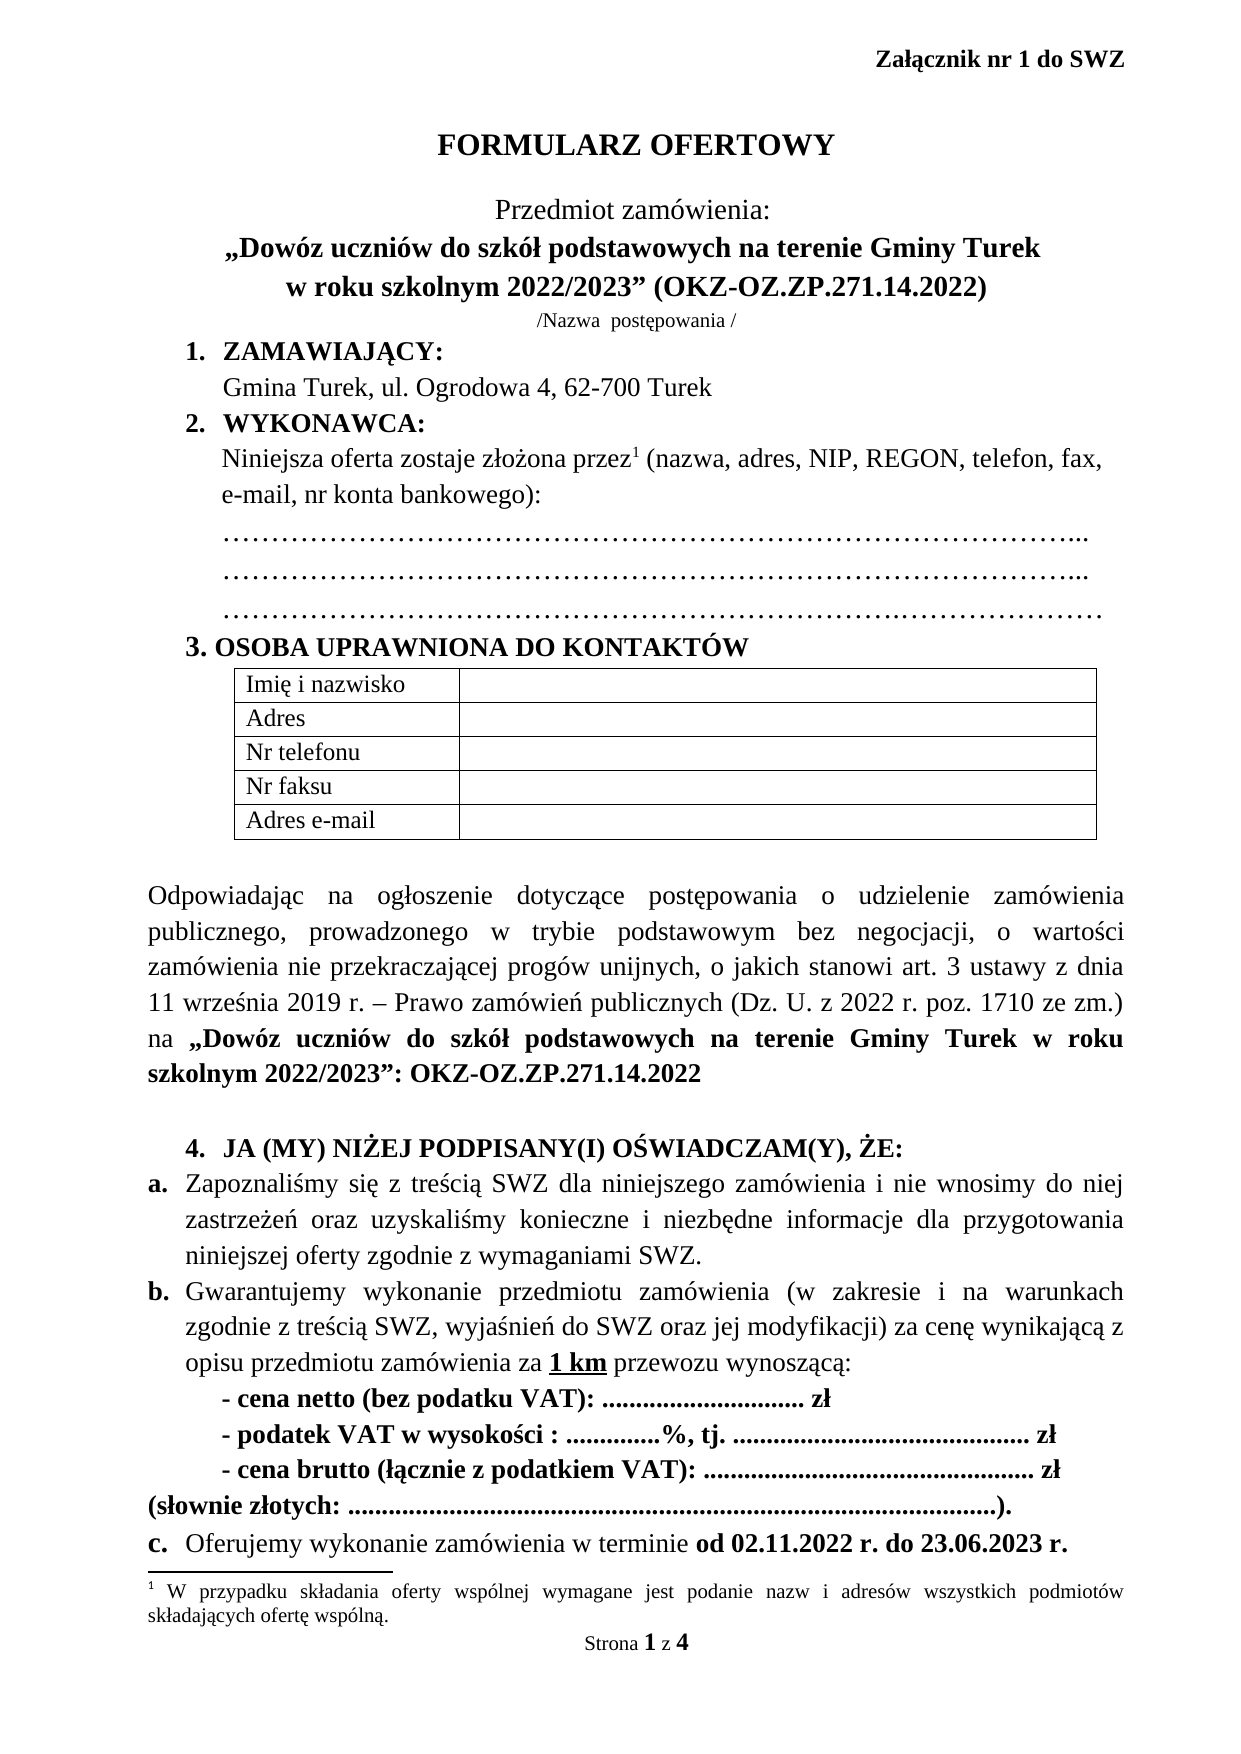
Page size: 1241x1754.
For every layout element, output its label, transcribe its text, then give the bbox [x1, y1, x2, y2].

text Przedmiot zamówienia: „Dowóz uczniów do szkół podstawowych na terenie Gminy Turek w roku szkolnym 2022/2023” (OKZ-OZ.ZP.271.14.2022) [148, 192, 1125, 303]
table_cell [460, 771, 1096, 804]
text …………………………………………………………….………………… [148, 591, 1125, 624]
text 3. OSOBA UPRAWNIONA DO KONTAKTÓW [185, 629, 1125, 663]
list Oferujemy wykonanie zamówienia w terminie od 02.11.2022 r. do 23.06.2023 r. [148, 1525, 1137, 1558]
table_cell [460, 703, 1096, 736]
table_cell Adres [235, 703, 459, 736]
table_cell Nr telefonu [235, 737, 459, 770]
list JA (MY) NIŻEJ PODPISANY(I) OŚWIADCZAM(Y), ŻE: [185, 1132, 1125, 1163]
text Załącznik nr 1 do SWZ [148, 44, 1125, 73]
table_cell Adres e-mail [235, 805, 459, 838]
list ZAMAWIAJĄCY: [185, 335, 1125, 366]
text - cena netto (bez podatku VAT): .............................. zł [148, 1382, 1125, 1413]
text - podatek VAT w wysokości : ..............%, tj. ............................................ zł [148, 1418, 1125, 1449]
text - cena brutto (łącznie z podatkiem VAT): ................................................. zł [148, 1453, 1125, 1484]
table_cell Nr faksu [235, 771, 459, 804]
list Gwarantujemy wykonanie przedmiotu zamówienia (w zakresie i na warunkach zgodnie z treścią SWZ, wyjaśnień do SWZ oraz jej modyfikacji) za cenę wynikającą z opisu przedmiotu zamówienia za 1 km przewozu wynoszącą: [148, 1275, 1125, 1377]
text Odpowiadając na ogłoszenie dotyczące postępowania o udzielenie zamówienia publicznego, prowadzonego w trybie podstawowym bez negocjacji, o wartości zamówienia nie przekraczającej progów unijnych, o jakich stanowi art. 3 ustawy z dnia 11 września 2019 r. – Prawo zamówień publicznych (Dz. U. z 2022 r. poz. 1710 ze zm.) na „Dowóz uczniów do szkół podstawowych na terenie Gminy Turek w roku szkolnym 2022/2023”: OKZ-OZ.ZP.271.14.2022 [148, 879, 1125, 1089]
text /Nazwa postępowania / [148, 308, 1125, 332]
table_header [460, 669, 1096, 702]
text Gmina Turek, ul. Ogrodowa 4, 62-700 Turek [223, 371, 1125, 402]
text FORMULARZ OFERTOWY [148, 126, 1125, 162]
text e-mail, nr konta bankowego): [148, 478, 1125, 509]
table_cell [460, 737, 1096, 770]
text Niniejsza oferta zostaje złożona przez (nazwa, adres, NIP, REGON, telefon, fax, [148, 442, 1125, 474]
list Zapoznaliśmy się z treścią SWZ dla niniejszego zamówienia i nie wnosimy do niej zastrzeżeń oraz uzyskaliśmy konieczne i niezbędne informacje dla przygotowania niniejszej oferty zgodnie z wymaganiami SWZ. [148, 1168, 1125, 1270]
text ……………………………………………………………………………... [148, 552, 1125, 586]
text (słownie złotych: ................................................................................................). [148, 1489, 1125, 1520]
text ……………………………………………………………………………... [148, 514, 1125, 547]
table_cell [460, 805, 1096, 838]
table_header Imię i nazwisko [235, 669, 459, 702]
list WYKONAWCA: [185, 407, 1125, 438]
